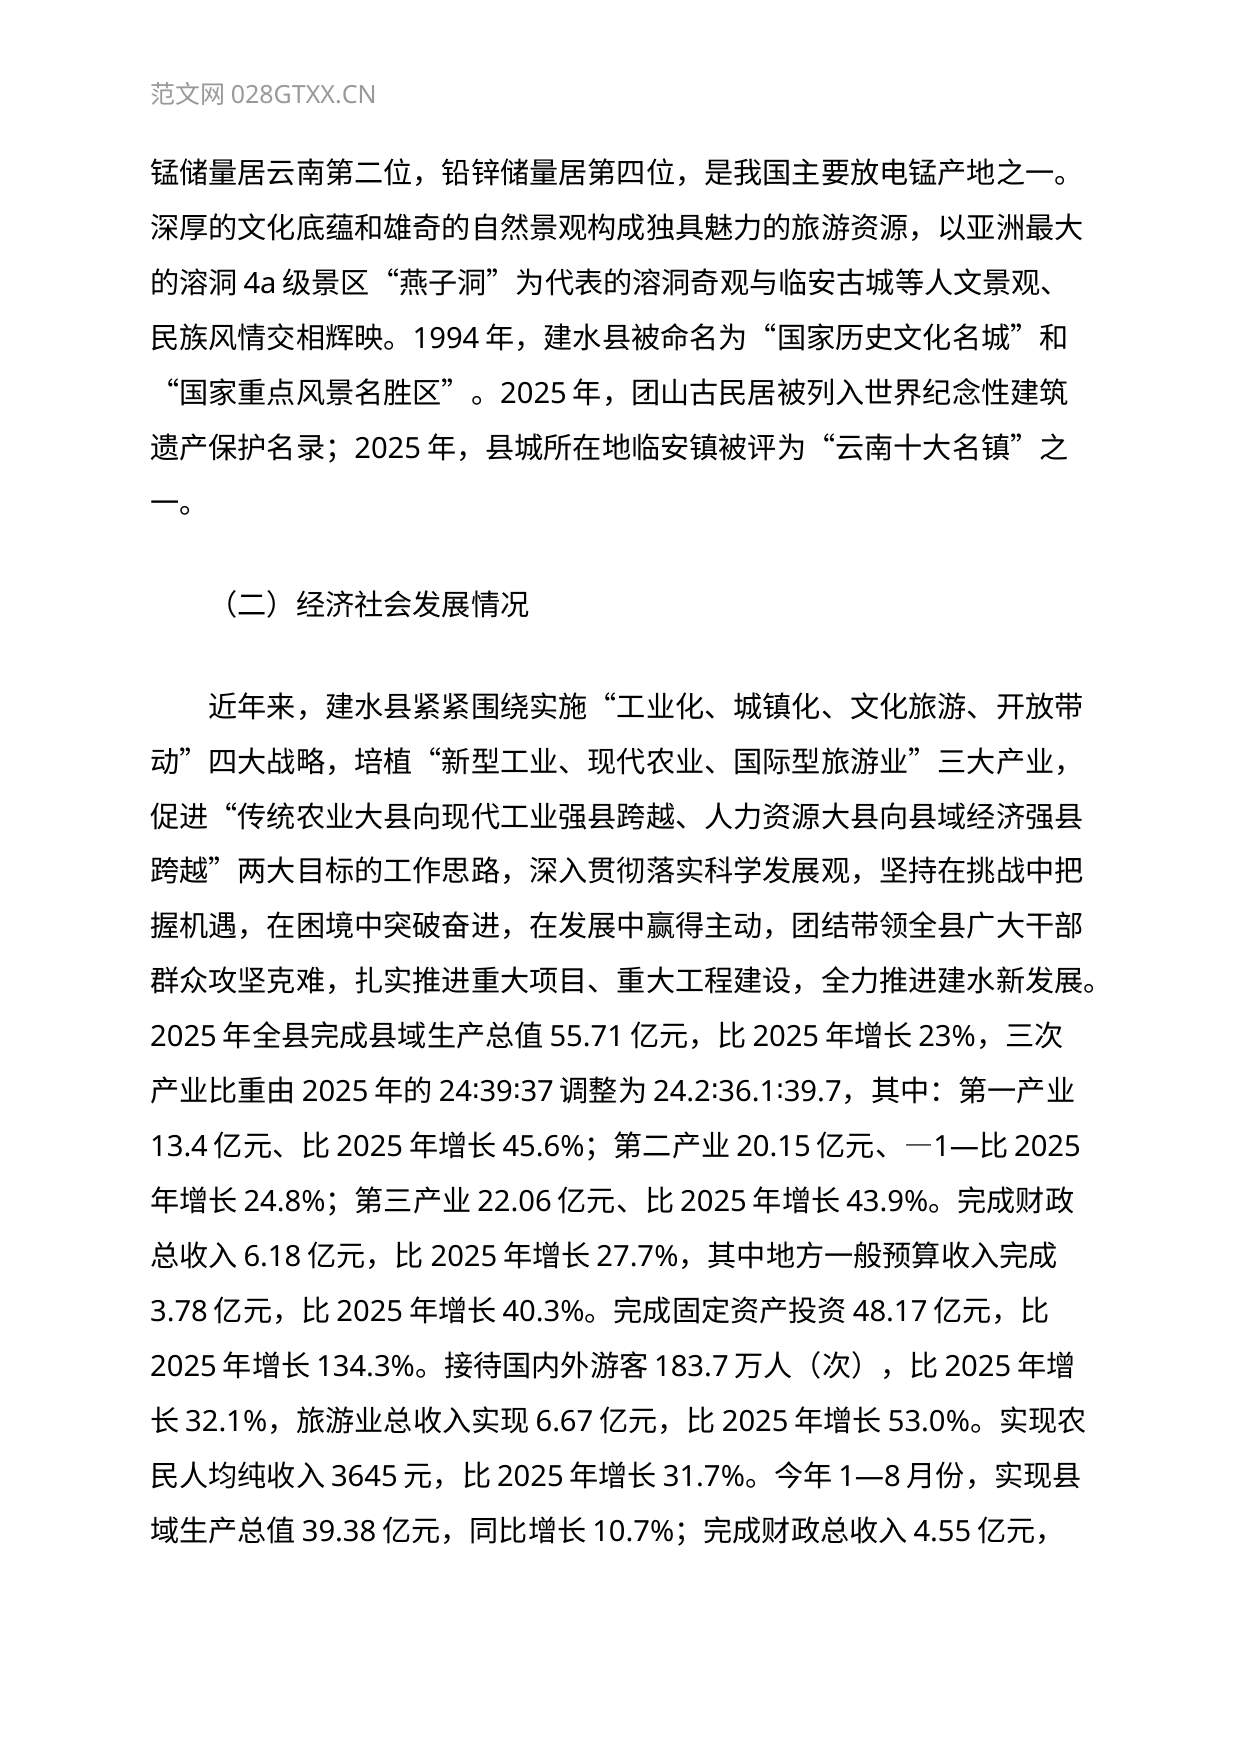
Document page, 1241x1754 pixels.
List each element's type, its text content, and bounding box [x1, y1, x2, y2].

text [150, 683, 1090, 1550]
text （二）经济社会发展情况 [150, 582, 1090, 624]
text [150, 150, 1090, 522]
